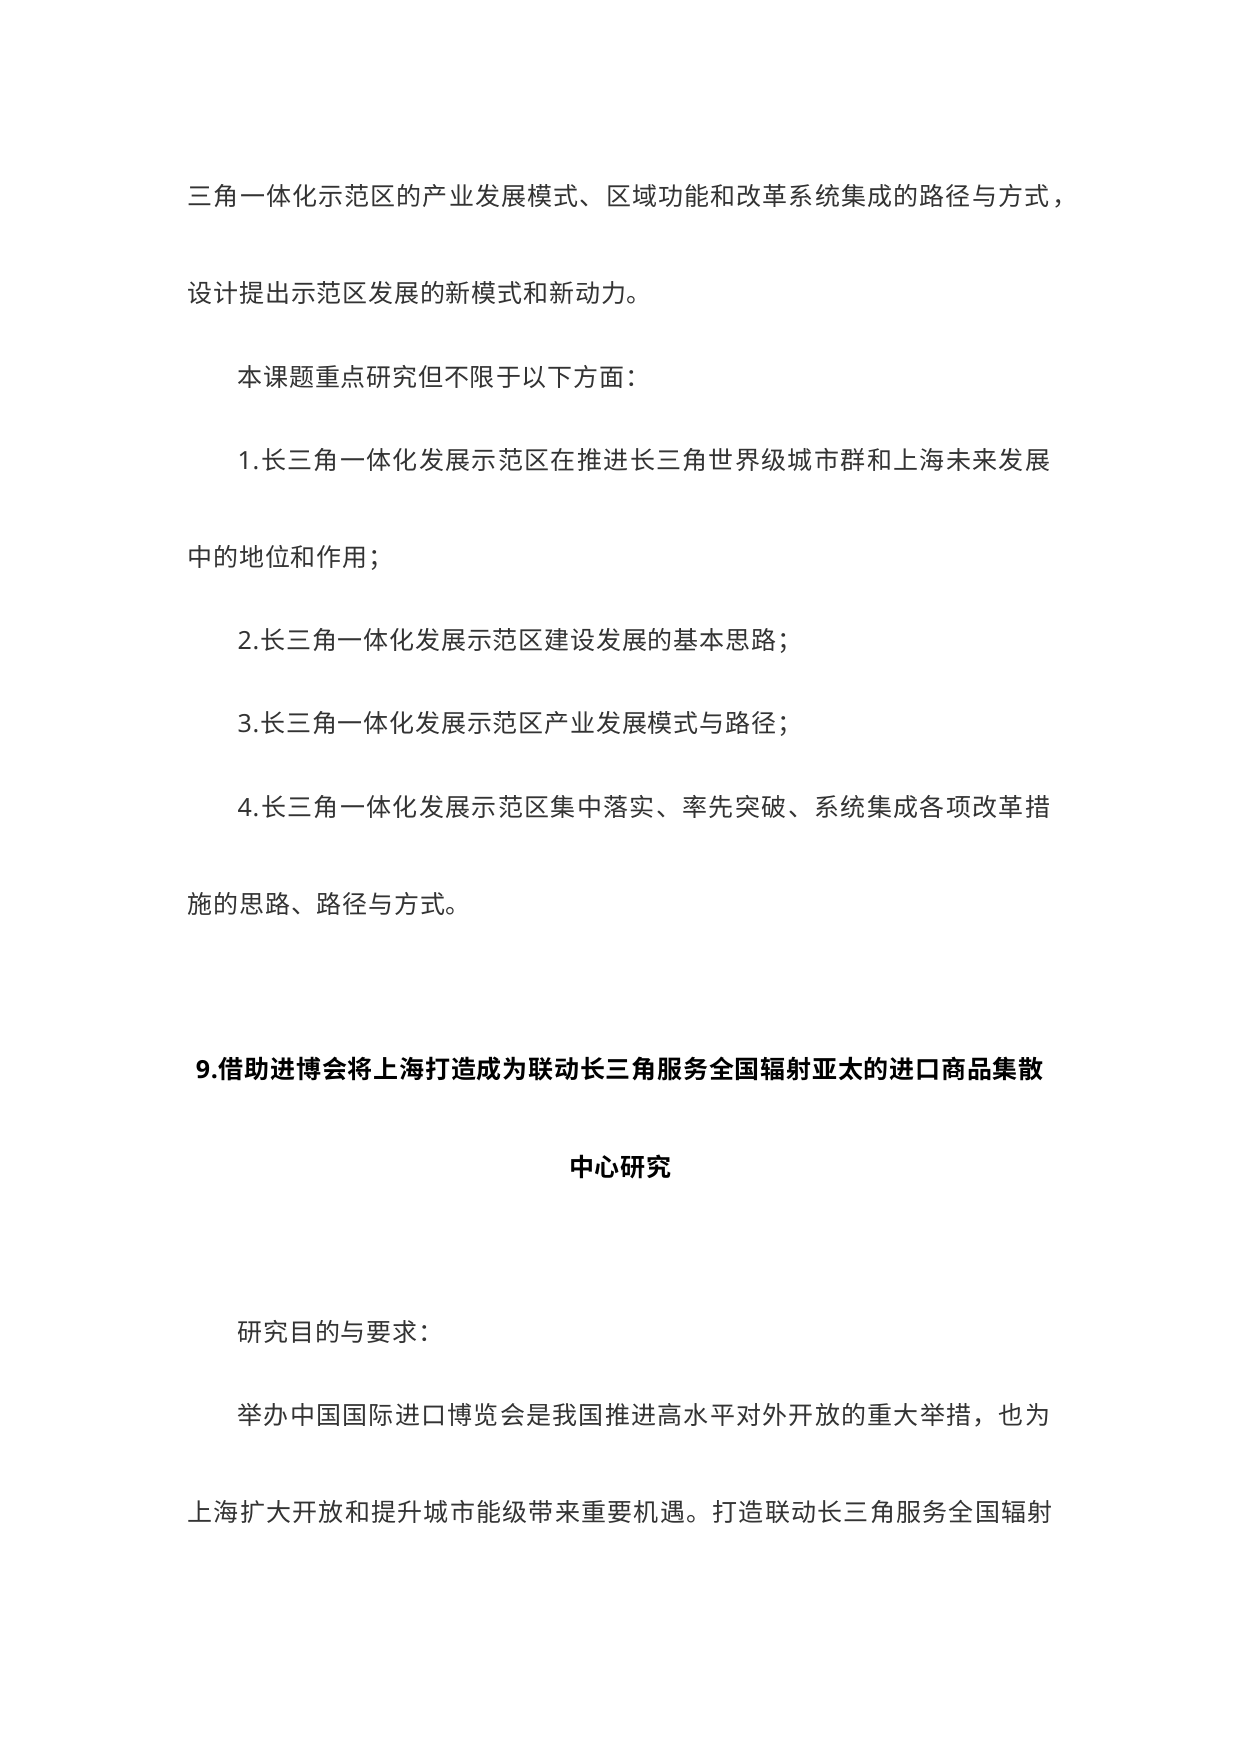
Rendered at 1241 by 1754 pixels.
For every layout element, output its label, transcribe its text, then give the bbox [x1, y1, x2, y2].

text 3.长三角一体化发展示范区产业发展模式与路径； [187, 689, 1053, 754]
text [187, 1381, 1053, 1543]
text 本课题重点研究但不限于以下方面： [187, 343, 1053, 408]
text 研究目的与要求： [187, 1298, 1053, 1363]
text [187, 162, 1053, 324]
text 2.长三角一体化发展示范区建设发展的基本思路； [187, 606, 1053, 671]
text 1.长三角一体化发展示范区在推进长三角世界级城市群和上海未来发展中的地位和作用； [187, 426, 1053, 588]
text 9.借助进博会将上海打造成为联动长三角服务全国辐射亚太的进口商品集散中心研究 [187, 1035, 1053, 1198]
text 4.长三角一体化发展示范区集中落实、率先突破、系统集成各项改革措施的思路、路径与方式。 [187, 773, 1053, 935]
